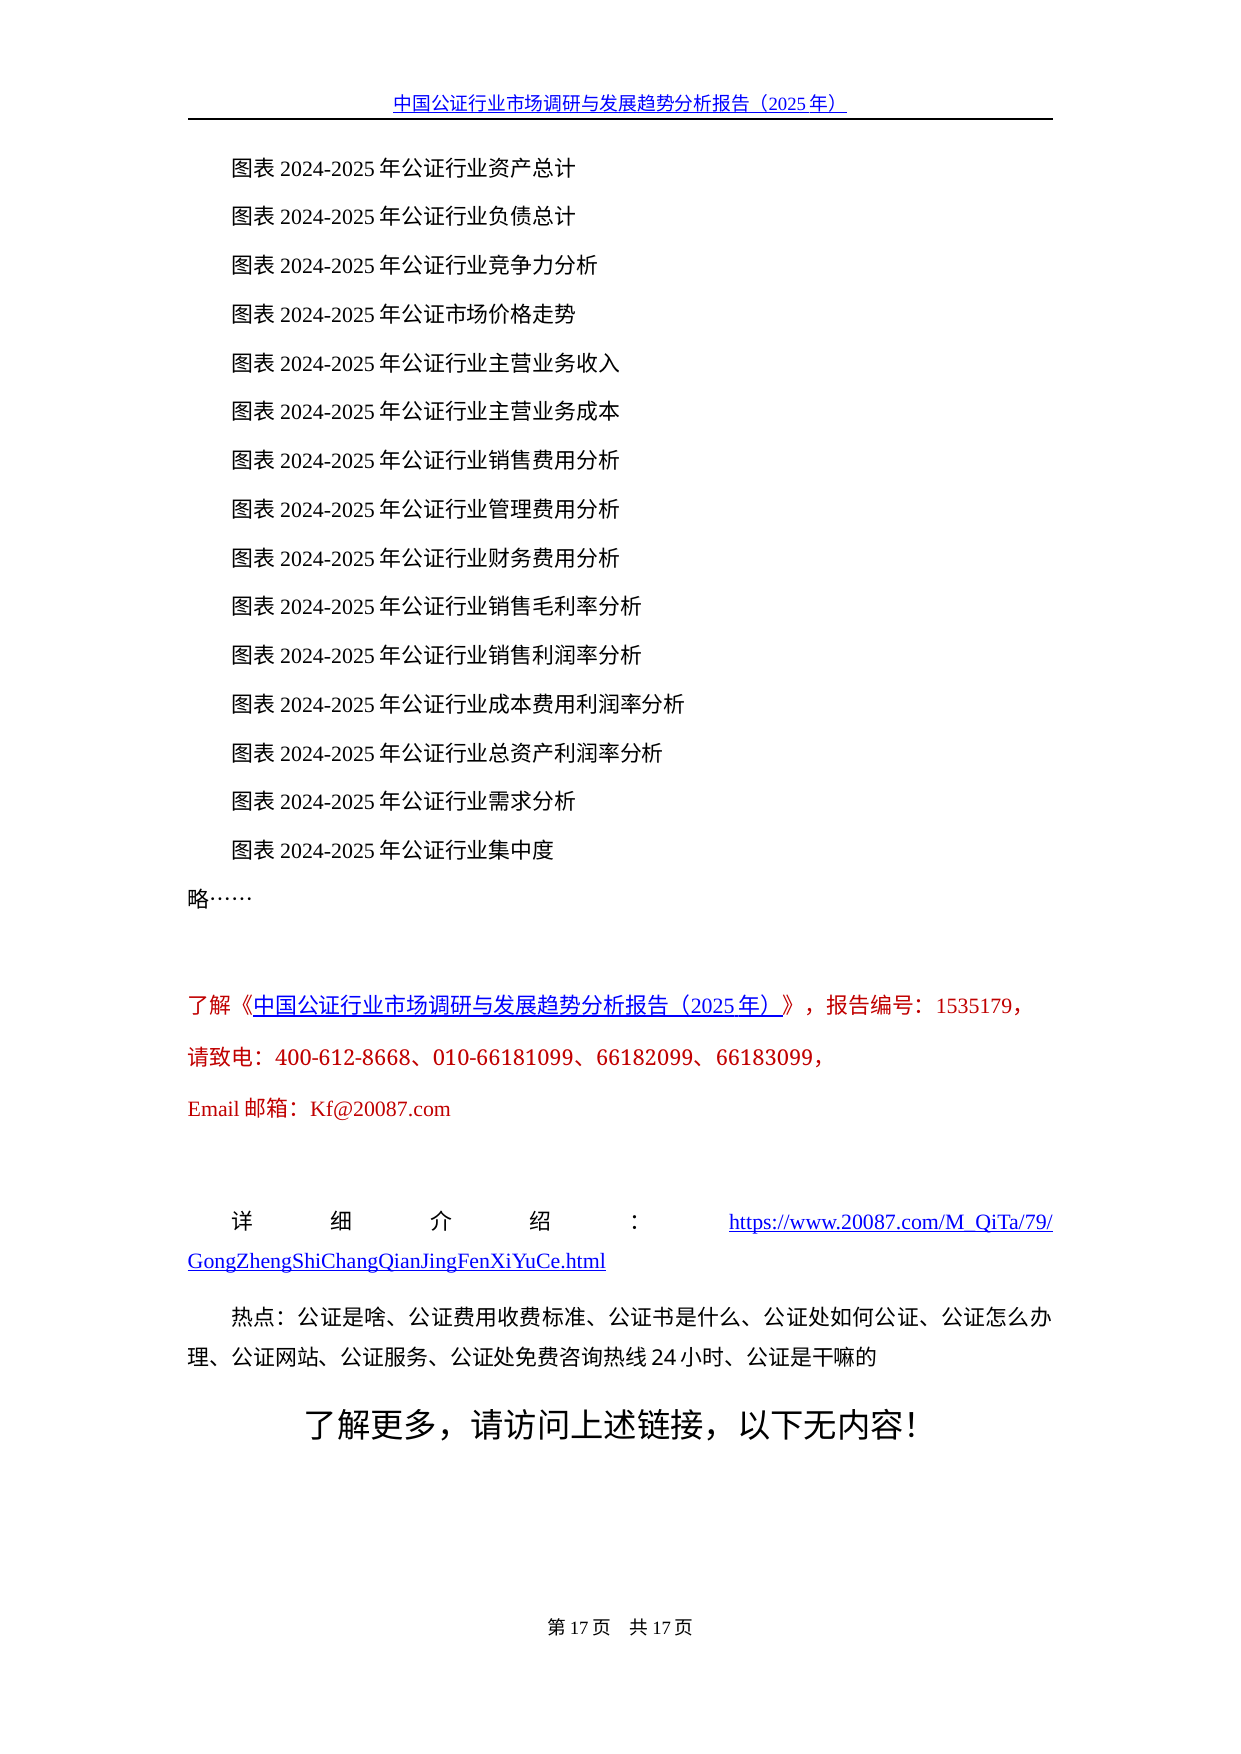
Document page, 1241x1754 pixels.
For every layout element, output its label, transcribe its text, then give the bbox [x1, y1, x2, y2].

text Email邮箱：Kf@20087.com [187, 1091, 1053, 1123]
text 了解《中国公证行业市场调研与发展趋势分析报告（2025年）》，报告编号：1535179， [187, 988, 1053, 1020]
text 热点：公证是啥、公证费用收费标准、公证书是什么、公证处如何公证、公证怎么办理、公证网站、公证服务、公证处免费咨询热线24小时、公证是干嘛的 [187, 1299, 1053, 1373]
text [187, 150, 1053, 914]
text 详细介绍：https://www.20087.com/M_QiTa/79/GongZhengShiChangQianJingFenXiYuCe.html [187, 1204, 1053, 1277]
text 请致电：400-612-8668、010-66181099、66182099、66183099， [187, 1039, 1053, 1072]
title 了解更多，请访问上述链接，以下无内容！ [187, 1390, 1053, 1455]
